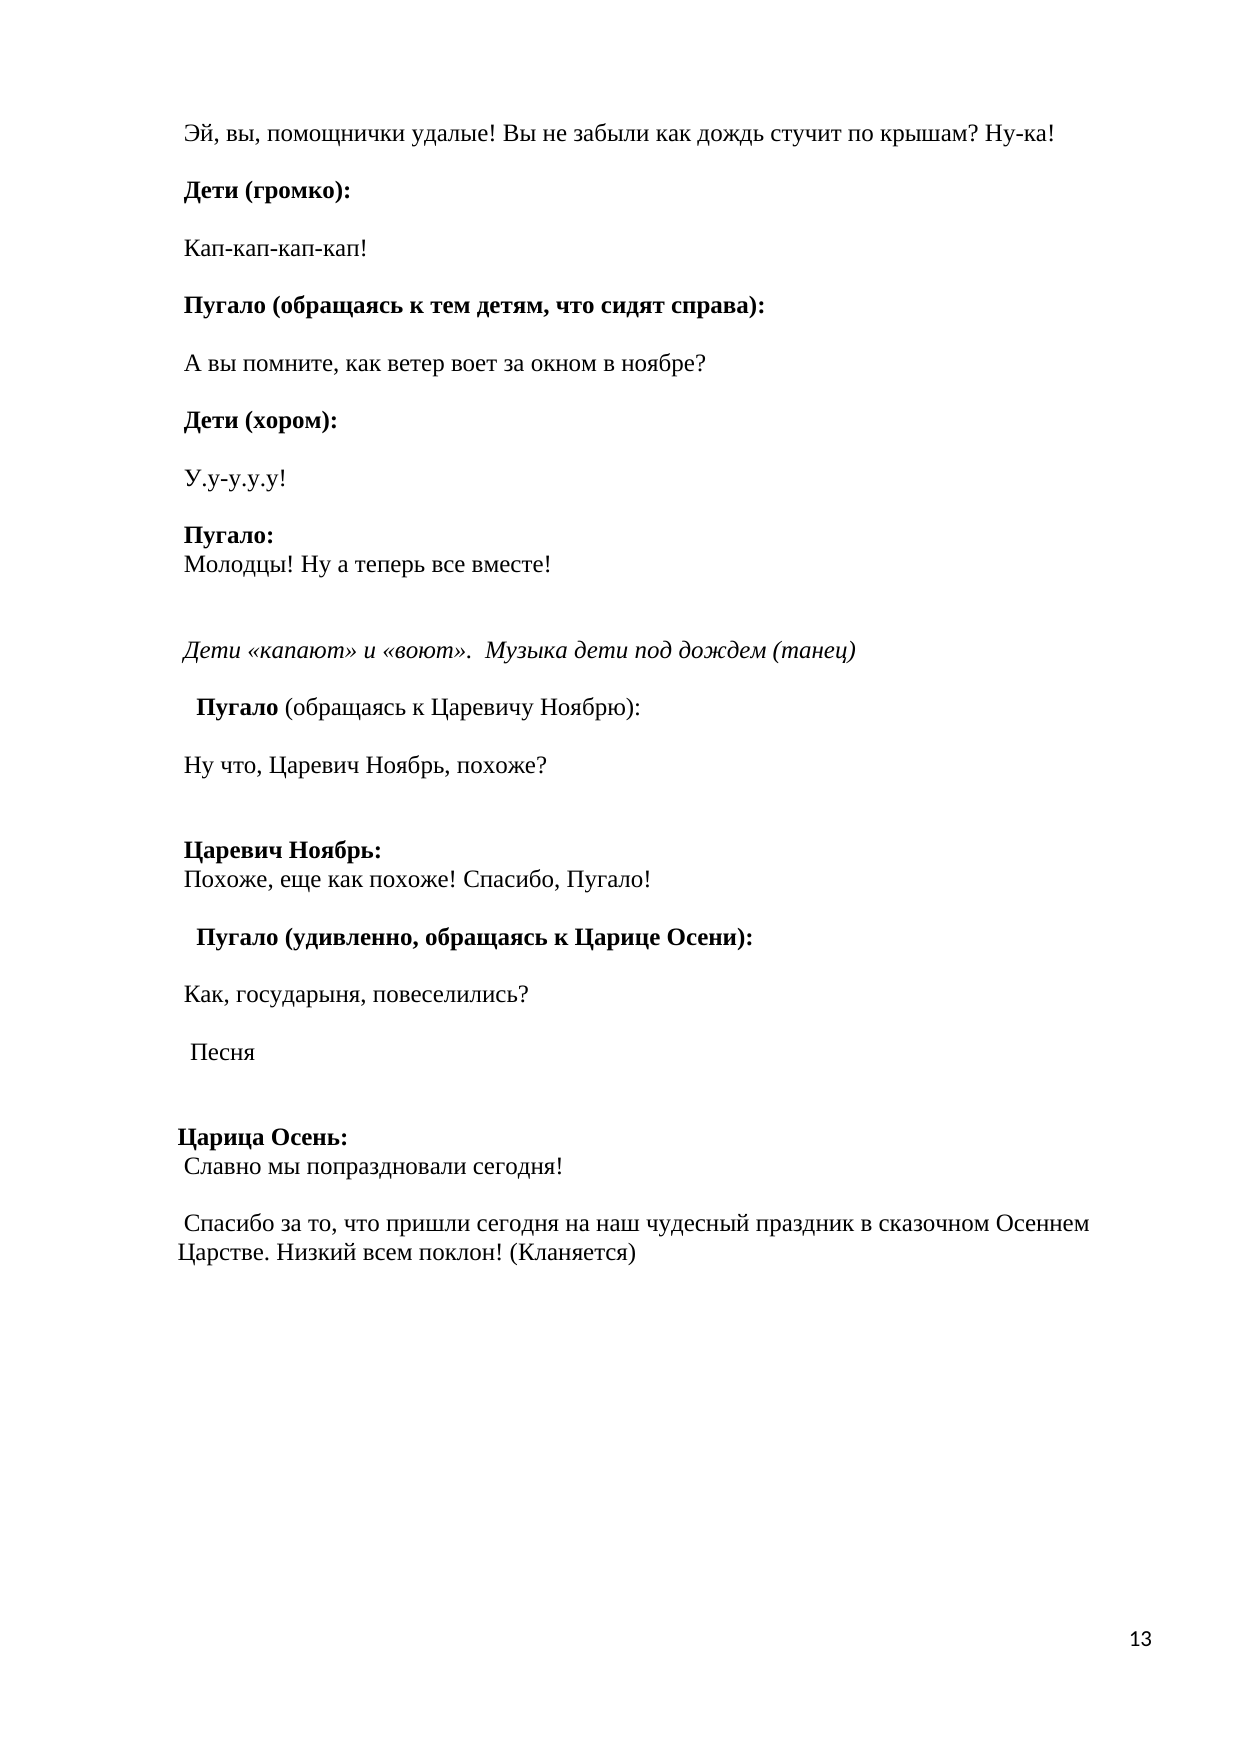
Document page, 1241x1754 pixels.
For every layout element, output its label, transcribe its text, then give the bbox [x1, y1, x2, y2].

text У.у-у.у.у! [177, 463, 1152, 492]
text А вы помните, как ветер воет за окном в ноябре? [177, 348, 1152, 377]
text Спасибо за то, что пришли сегодня на наш чудесный праздник в сказочном Осеннем Царстве. Низкий всем поклон! (Кланяется) [177, 1208, 1152, 1266]
text Пугало: [177, 521, 1152, 549]
text Пугало (обращаясь к Царевичу Ноябрю): [177, 692, 1152, 721]
text Ну что, Царевич Ноябрь, похоже? [177, 750, 1152, 779]
text Дети (громко): [177, 176, 1152, 204]
text Как, государыня, повеселились? [177, 979, 1152, 1008]
text Пугало (обращаясь к тем детям, что сидят справа): [177, 291, 1152, 319]
text Царица Осень: [177, 1122, 1152, 1151]
text Славно мы попраздновали сегодня! [177, 1151, 1152, 1180]
text Кап-кап-кап-кап! [177, 233, 1152, 262]
text Эй, вы, помощнички удалые! Вы не забыли как дождь стучит по крышам? Ну-ка! [177, 118, 1152, 147]
text Царевич Ноябрь: [177, 835, 1152, 864]
text Похоже, еще как похоже! Спасибо, Пугало! [177, 864, 1152, 893]
text Дети (хором): [177, 406, 1152, 434]
text Дети «капают» и «воют». Музыка дети под дождем (танец) [177, 635, 1152, 664]
text Песня [177, 1037, 1152, 1065]
text Пугало (удивленно, обращаясь к Царице Осени): [177, 922, 1152, 950]
text Молодцы! Ну а теперь все вместе! [177, 549, 1152, 578]
